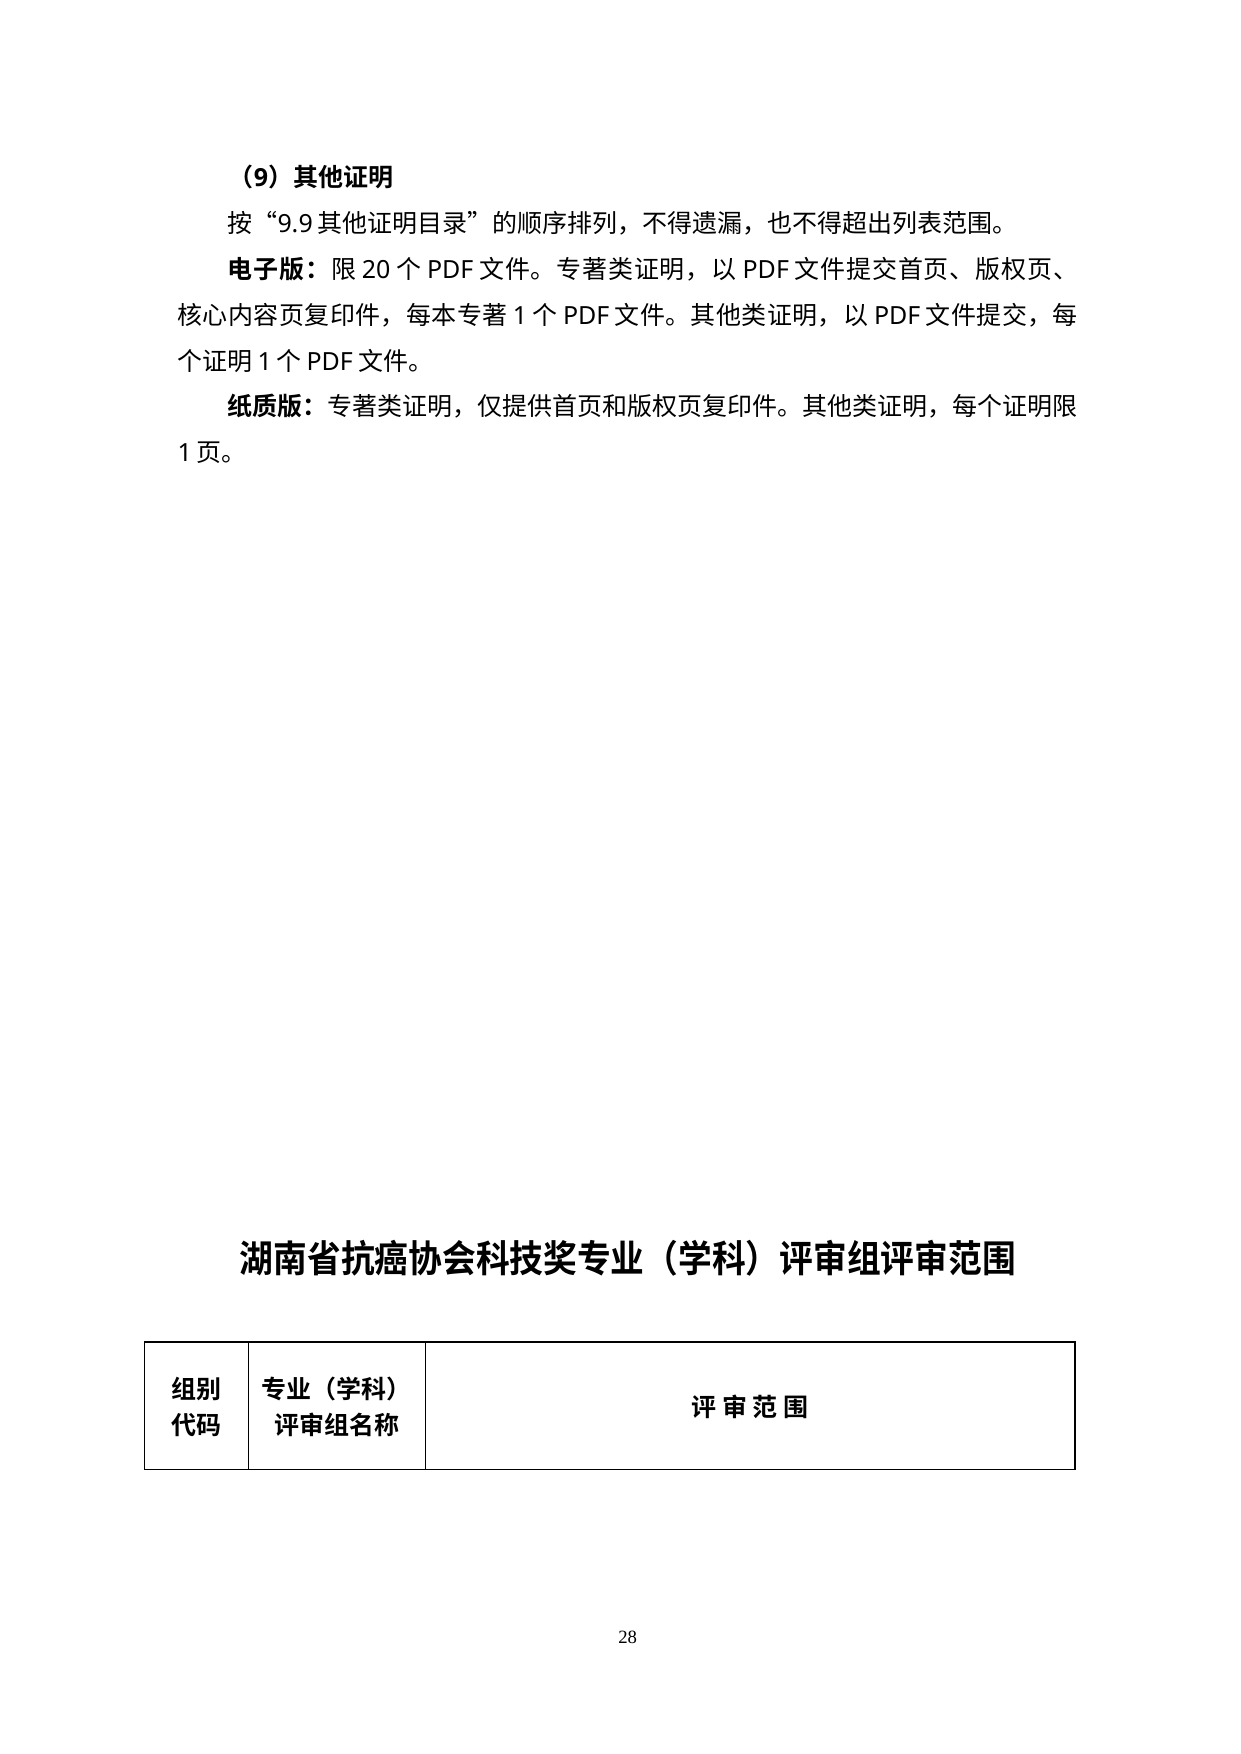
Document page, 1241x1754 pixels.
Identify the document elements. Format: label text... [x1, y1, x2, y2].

table_header 组别 代码 [145, 1343, 248, 1469]
text 电子版：限20个PDF文件。专著类证明，以PDF文件提交首页、版权页、核心内容页复印件，每本专著1个PDF文件。其他类证明，以PDF文件提交，每个证明1个PDF文件。 [177, 242, 1078, 379]
text 纸质版：专著类证明，仅提供首页和版权页复印件。其他类证明，每个证明限1页。 [177, 379, 1078, 471]
text 按“9.9其他证明目录”的顺序排列，不得遗漏，也不得超出列表范围。 [177, 196, 1078, 242]
subtitle 湖南省抗癌协会科技奖专业（学科）评审组评审范围 [177, 1229, 1078, 1283]
table_header 评 审 范 围 [426, 1343, 1074, 1469]
text （9）其他证明 [177, 150, 1078, 196]
table_header 专业（学科）评审组名称 [249, 1343, 425, 1469]
